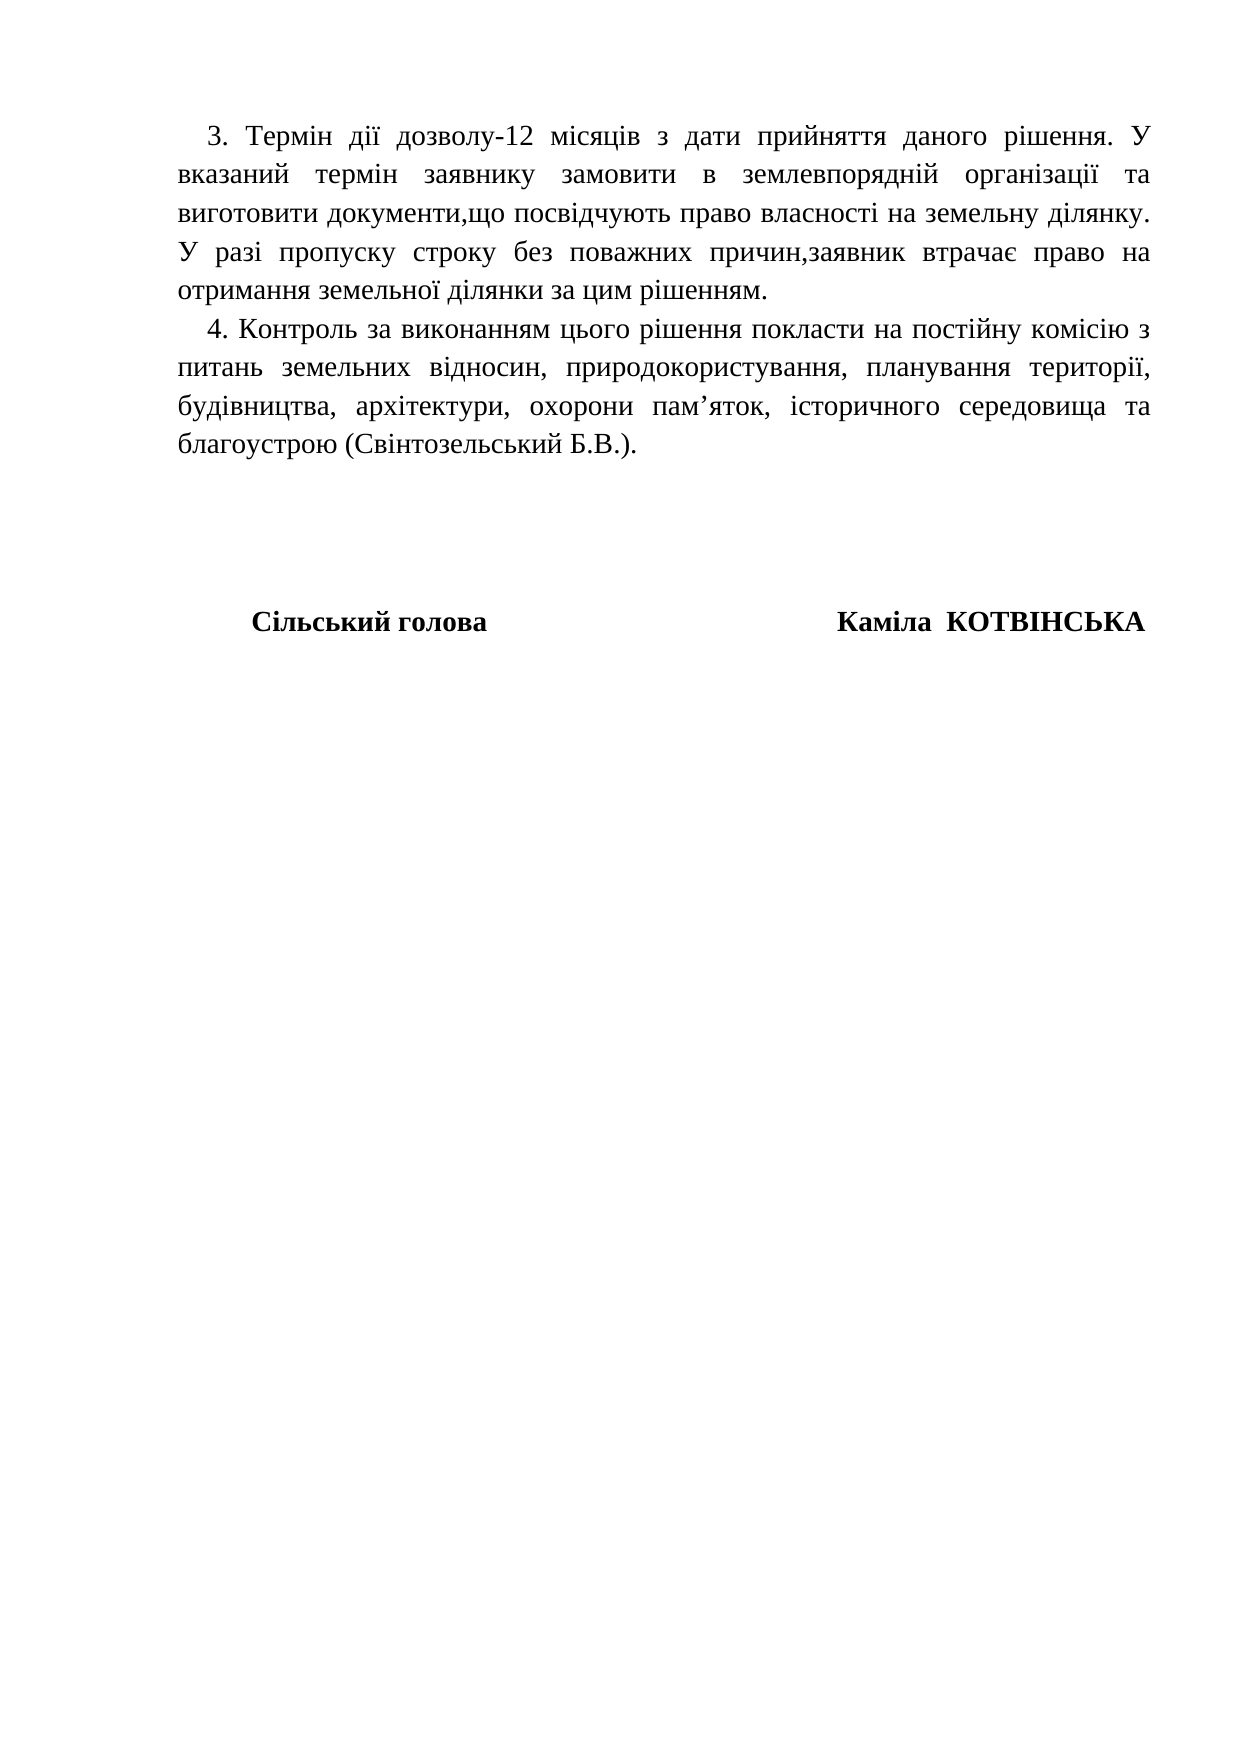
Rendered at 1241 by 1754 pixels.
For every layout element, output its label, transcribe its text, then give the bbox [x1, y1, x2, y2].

text 3. Термін дії дозволу-12 місяців з дати прийняття даного рішення. У вказаний термін заявнику замовити в землевпорядній організації та виготовити документи,що посвідчують право власності на земельну ділянку. У разі пропуску строку без поважних причин,заявник втрачає право на отримання земельної ділянки за цим рішенням. [177, 118, 1152, 306]
text Сільський голова Каміла КОТВІНСЬКА [177, 604, 1152, 638]
text 4. Контроль за виконанням цього рішення покласти на постійну комісію з питань земельних відносин, природокористування, планування території, будівництва, архітектури, охорони пам’яток, історичного середовища та благоустрою (Свінтозельський Б.В.). [177, 311, 1152, 460]
